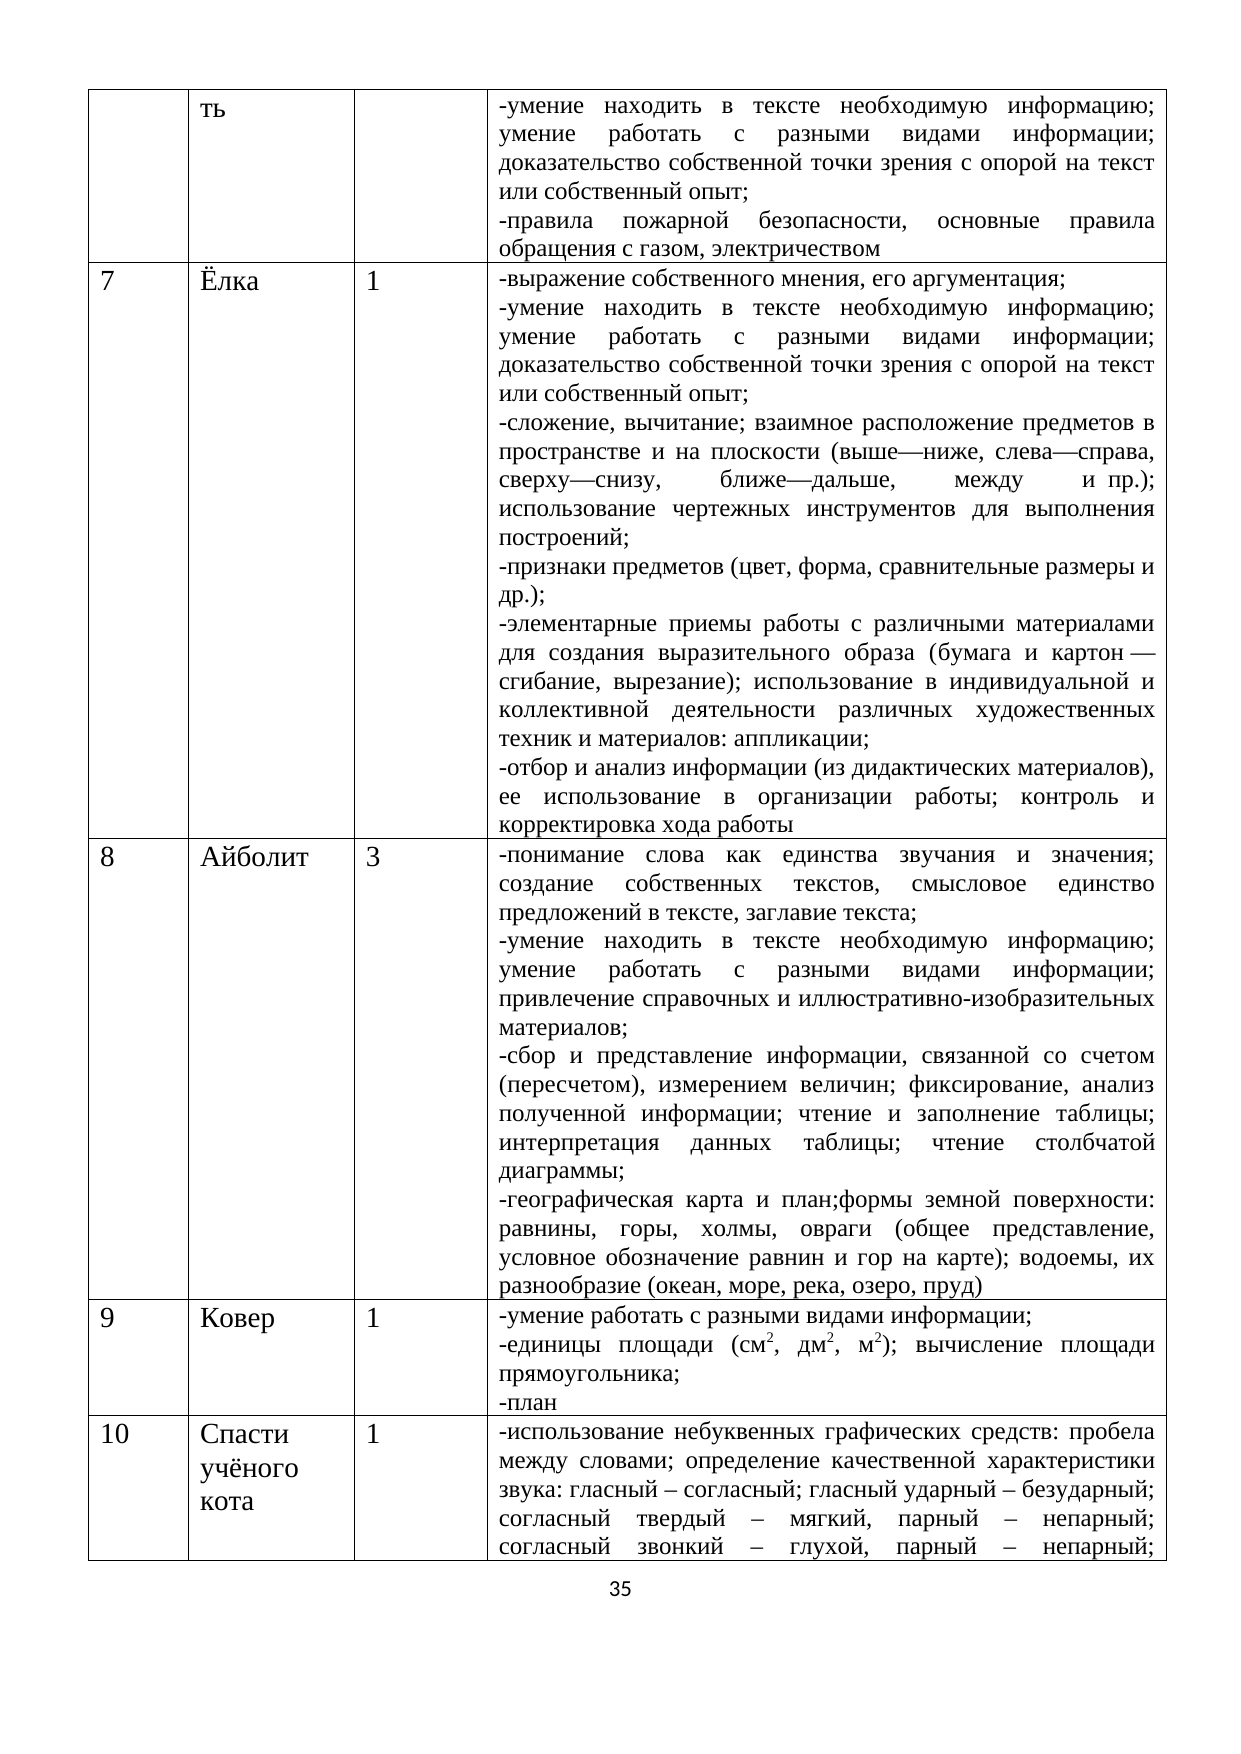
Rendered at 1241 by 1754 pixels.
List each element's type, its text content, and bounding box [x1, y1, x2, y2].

table_cell 1 [355, 90, 487, 262]
table_cell 8 [89, 839, 188, 1299]
table_cell Ёлка [189, 263, 354, 838]
table_cell Спасти учёного кота [189, 1416, 354, 1560]
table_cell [488, 90, 1166, 262]
table_cell Айболит [189, 839, 354, 1299]
table_cell 9 [89, 1300, 188, 1415]
table_cell 3 [355, 839, 487, 1299]
table_cell -умение работать с разными видами информации; -единицы площади (см2, дм2, м2); вычисление площади прямоугольника; -план [488, 1300, 1166, 1415]
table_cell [488, 1416, 1166, 1560]
table_cell 1 [355, 263, 487, 838]
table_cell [189, 90, 354, 262]
table_cell -понимание слова как единства звучания и значения; создание собственных текстов, смысловое единство предложений в тексте, заглавие текста; -умение находить в тексте необходимую информацию; умение работать с разными видами информации; привлечение справочных и иллюстративно-изобразительных материалов; -сбор и представление информации, связанной со счетом (пересчетом), измерением величин; фиксирование, анализ полученной информации; чтение и заполнение таблицы; интерпретация данных таблицы; чтение столбчатой диаграммы; -географическая карта и план;формы земной поверхности: равнины, горы, холмы, овраги (общее представление, условное обозначение равнин и гор на карте); водоемы, их разнообразие (океан, море, река, озеро, пруд) [488, 839, 1166, 1299]
table_cell Ковер [189, 1300, 354, 1415]
table_cell 7 [89, 263, 188, 838]
table_cell 6 [89, 90, 188, 262]
table_cell -выражение собственного мнения, его аргументация; -умение находить в тексте необходимую информацию; умение работать с разными видами информации; доказательство собственной точки зрения с опорой на текст или собственный опыт; -сложение, вычитание; взаимное расположение предметов в пространстве и на плоскости (выше—ниже, слева—справа, сверху—снизу, ближе—дальше, между и пр.); использование чертежных инструментов для выполнения построений; -признаки предметов (цвет, форма, сравнительные размеры и др.); -элементарные приемы работы с различными материалами для создания выразительного образа (бумага и картон — сгибание, вырезание); использование в индивидуальной и коллективной деятельности различных художественных техник и материалов: аппликации; -отбор и анализ информации (из дидактических материалов), ее использование в организации работы; контроль и корректировка хода работы [488, 263, 1166, 838]
table_cell 1 [355, 1416, 487, 1560]
table_cell 1 [355, 1300, 487, 1415]
table_cell 10 [89, 1416, 188, 1560]
